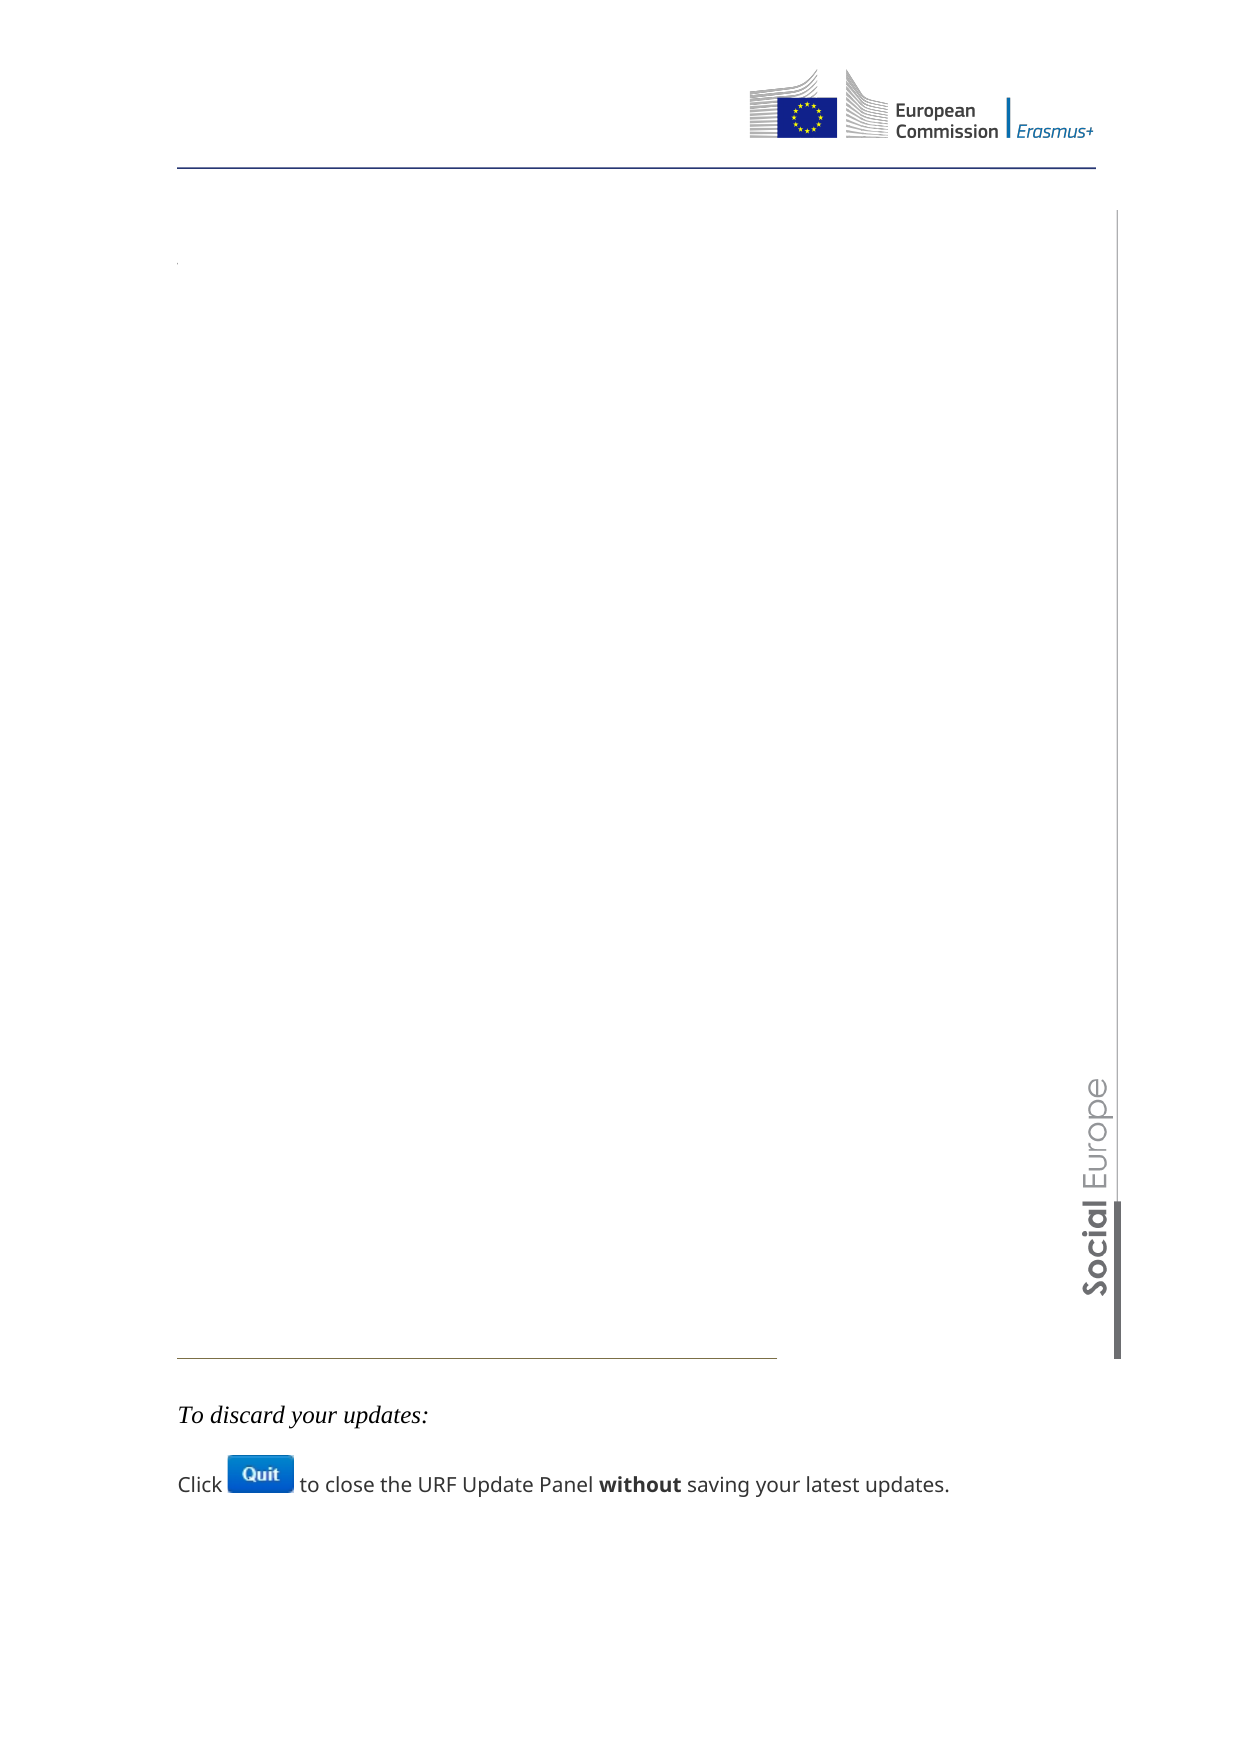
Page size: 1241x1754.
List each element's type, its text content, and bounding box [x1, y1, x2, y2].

picture [749, 69, 1093, 142]
subtitle To discard your updates: [177, 1400, 1092, 1429]
picture [177, 210, 1121, 1359]
text Click to close the URF Update Panel without saving your latest updates. [177, 1456, 1092, 1498]
picture [227, 1455, 294, 1493]
